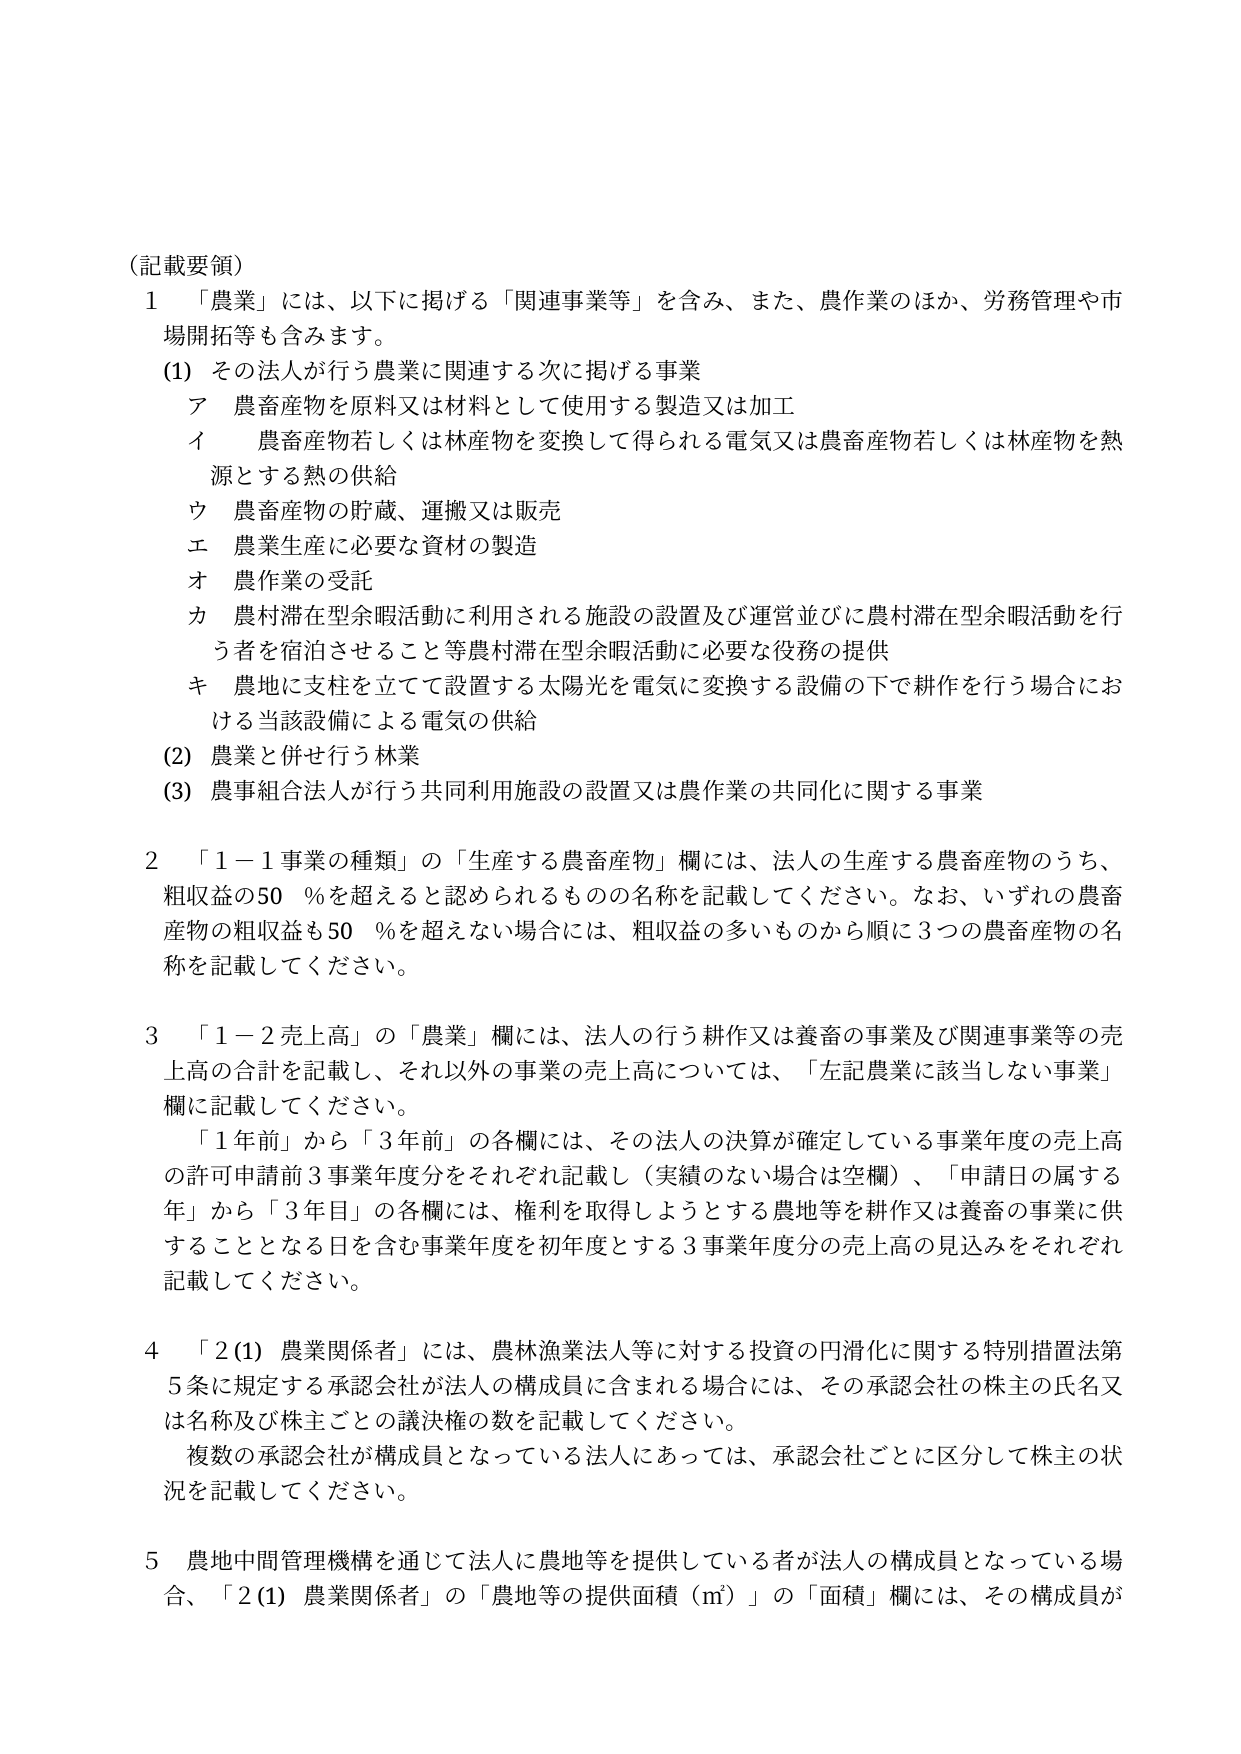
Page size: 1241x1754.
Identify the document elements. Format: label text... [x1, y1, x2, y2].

text (2) 農業と併せ行う林業 [116, 737, 1124, 772]
text (3) 農事組合法人が行う共同利用施設の設置又は農作業の共同化に関する事業 [116, 772, 1124, 807]
text ３ 「１－２売上高」の「農業」欄には、法人の行う耕作又は養畜の事業及び関連事業等の売上高の合計を記載し、それ以外の事業の売上高については、「左記農業に該当しない事業」欄に記載してください。 [140, 1017, 1124, 1122]
text エ 農業生産に必要な資材の製造 [116, 527, 1124, 562]
text オ 農作業の受託 [116, 562, 1124, 597]
text ア 農畜産物を原料又は材料として使用する製造又は加工 [116, 387, 1124, 422]
text １ 「農業」には、以下に掲げる「関連事業等」を含み、また、農作業のほか、労務管理や市場開拓等も含みます。 [140, 282, 1124, 352]
text カ 農村滞在型余暇活動に利用される施設の設置及び運営並びに農村滞在型余暇活動を行う者を宿泊させること等農村滞在型余暇活動に必要な役務の提供 [187, 597, 1124, 667]
text (1) その法人が行う農業に関連する次に掲げる事業 [116, 352, 1124, 387]
text ４ 「２(1)農業関係者」には、農林漁業法人等に対する投資の円滑化に関する特別措置法第５条に規定する承認会社が法人の構成員に含まれる場合には、その承認会社の株主の氏名又は名称及び株主ごとの議決権の数を記載してください。 [140, 1332, 1124, 1437]
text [140, 1542, 1124, 1612]
text イ 農畜産物若しくは林産物を変換して得られる電気又は農畜産物若しくは林産物を熱源とする熱の供給 [187, 422, 1124, 492]
text キ 農地に支柱を立てて設置する太陽光を電気に変換する設備の下で耕作を行う場合における当該設備による電気の供給 [187, 667, 1124, 737]
text ウ 農畜産物の貯蔵、運搬又は販売 [116, 492, 1124, 527]
text 「１年前」から「３年前」の各欄には、その法人の決算が確定している事業年度の売上高の許可申請前３事業年度分をそれぞれ記載し（実績のない場合は空欄）、「申請日の属する年」から「３年目」の各欄には、権利を取得しようとする農地等を耕作又は養畜の事業に供することとなる日を含む事業年度を初年度とする３事業年度分の売上高の見込みをそれぞれ記載してください。 [163, 1122, 1124, 1297]
text （記載要領） [116, 247, 1124, 282]
text 複数の承認会社が構成員となっている法人にあっては、承認会社ごとに区分して株主の状況を記載してください。 [163, 1437, 1124, 1507]
text ２ 「１－１事業の種類」の「生産する農畜産物」欄には、法人の生産する農畜産物のうち、粗収益の50％を超えると認められるものの名称を記載してください。なお、いずれの農畜産物の粗収益も50％を超えない場合には、粗収益の多いものから順に３つの農畜産物の名称を記載してください。 [140, 842, 1124, 982]
